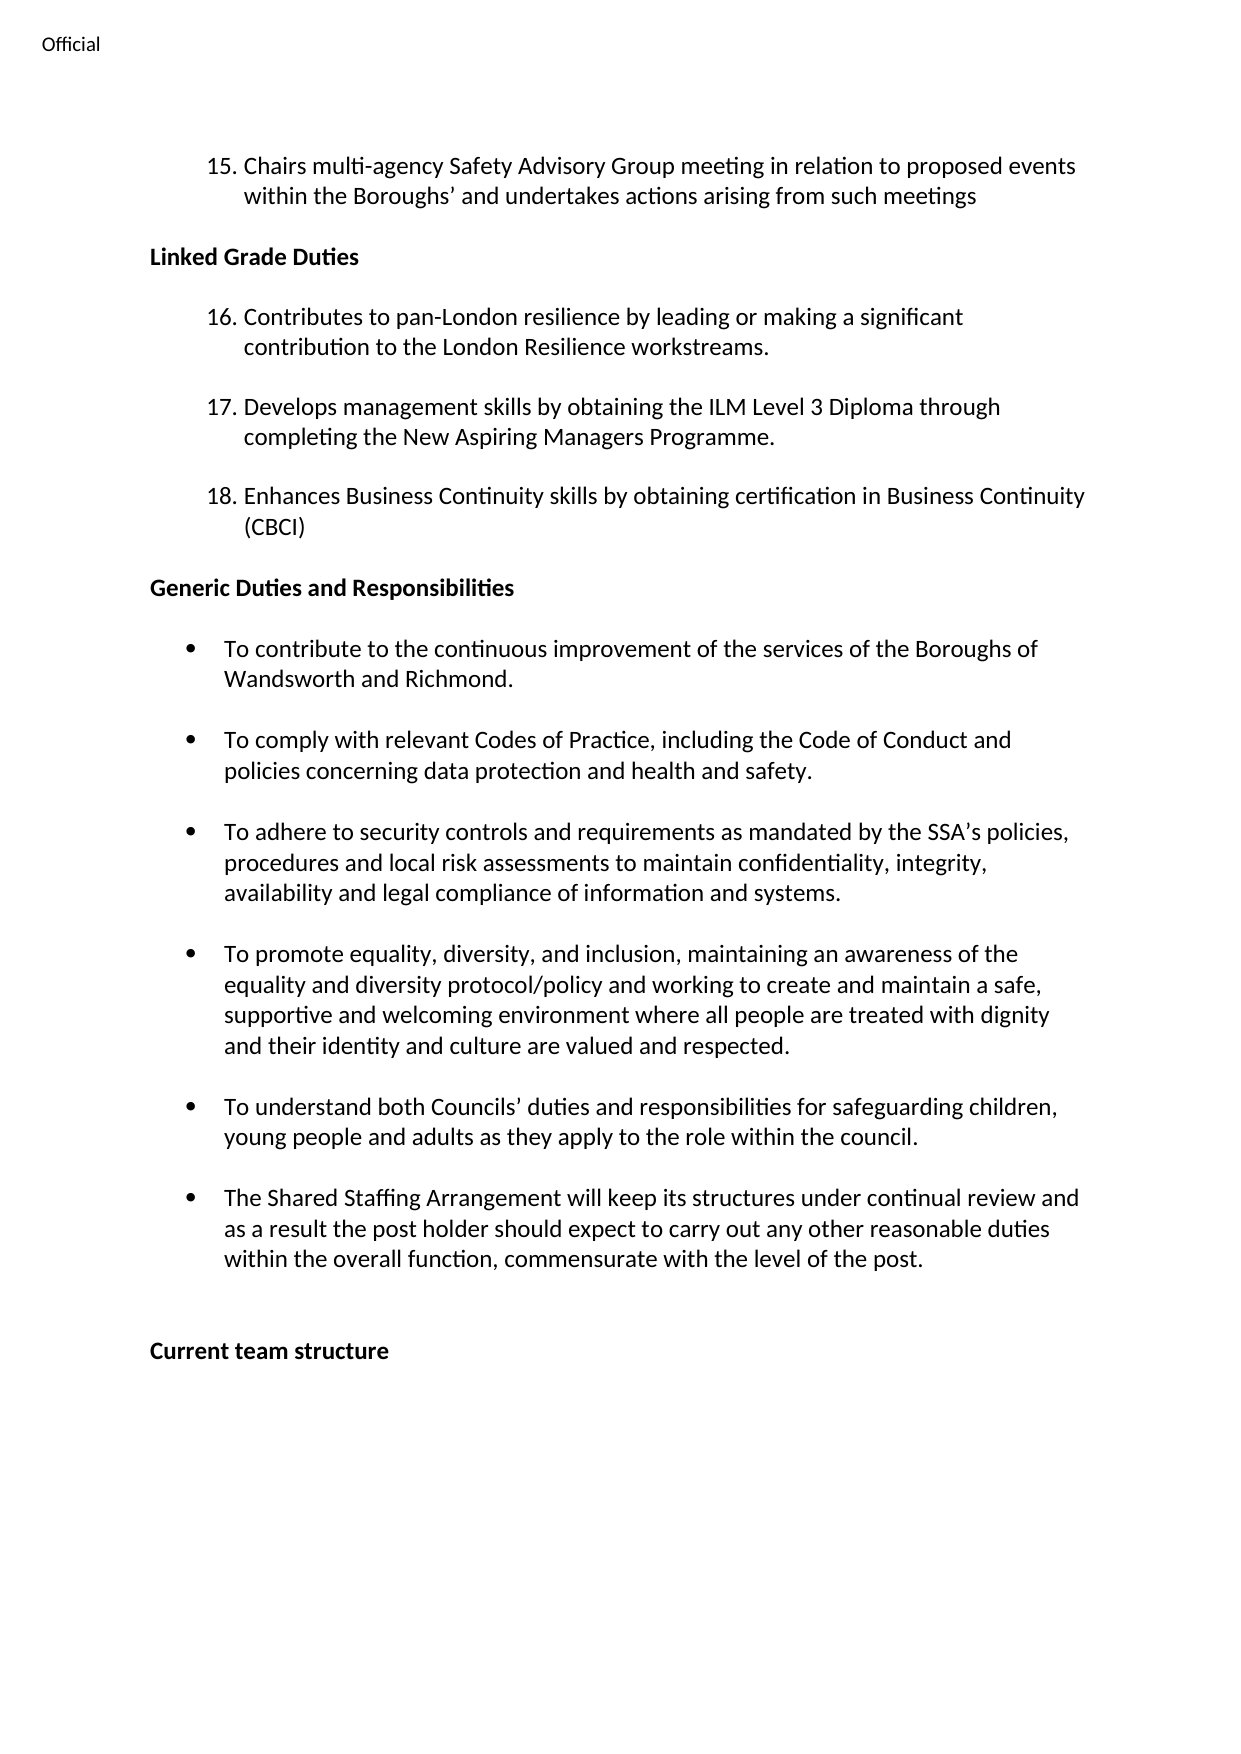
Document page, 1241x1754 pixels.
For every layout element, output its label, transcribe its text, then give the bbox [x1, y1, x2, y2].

list To promote equality, diversity, and inclusion, maintaining an awareness of the equality and diversity protocol/policy and working to create and maintain a safe, supportive and welcoming environment where all people are treated with dignity and their identity and culture are valued and respected. [186, 938, 1090, 1060]
text Generic Duties and Responsibilities [150, 572, 1090, 602]
list To adhere to security controls and requirements as mandated by the SSA’s policies, procedures and local risk assessments to maintain confidentiality, integrity, availability and legal compliance of information and systems. [186, 816, 1090, 908]
list Enhances Business Continuity skills by obtaining certification in Business Continuity (CBCI) [206, 480, 1090, 541]
text Linked Grade Duties [150, 242, 1090, 301]
list To understand both Councils’ duties and responsibilities for safeguarding children, young people and adults as they apply to the role within the council. [186, 1091, 1090, 1152]
list The Shared Staffing Arrangement will keep its structures under continual review and as a result the post holder should expect to carry out any other reasonable duties within the overall function, commensurate with the level of the post. [186, 1182, 1090, 1274]
list Chairs multi-agency Safety Advisory Group meeting in relation to proposed events within the Boroughs’ and undertakes actions arising from such meetings [206, 150, 1086, 211]
list Contributes to pan-London resilience by leading or making a significant contribution to the London Resilience workstreams. [206, 301, 1090, 391]
list Develops management skills by obtaining the ILM Level 3 Diploma through completing the New Aspiring Managers Programme. [206, 391, 1090, 480]
list To comply with relevant Codes of Practice, including the Code of Conduct and policies concerning data protection and health and safety. [186, 724, 1090, 786]
list To contribute to the continuous improvement of the services of the Boroughs of Wandsworth and Richmond. [186, 633, 1090, 694]
text Current team structure [150, 1335, 1090, 1366]
